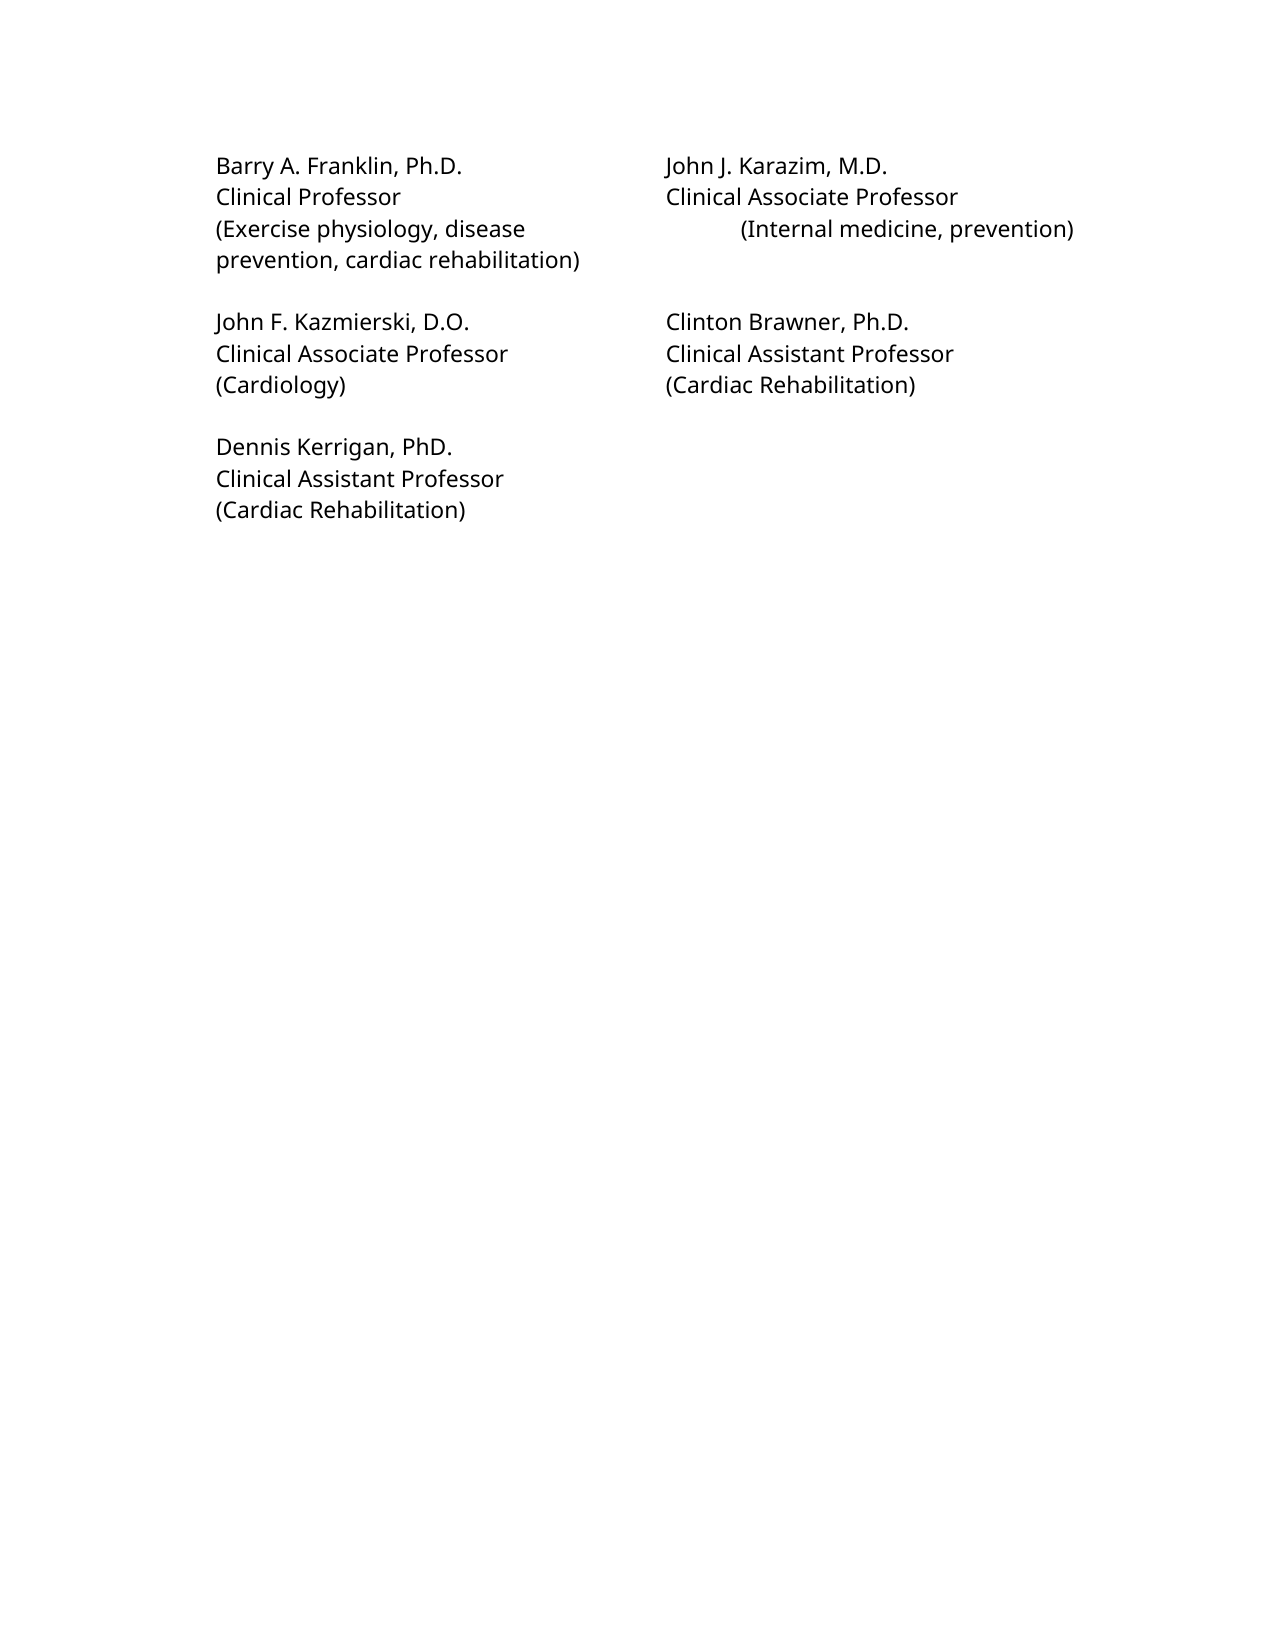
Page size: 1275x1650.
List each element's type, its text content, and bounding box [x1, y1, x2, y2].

text (Cardiac Rehabilitation) [141, 494, 1125, 525]
text Clinical Professor Clinical Associate Professor [216, 181, 1125, 212]
text Clinical Assistant Professor [141, 462, 1125, 494]
text prevention, cardiac rehabilitation) [216, 244, 1125, 275]
text (Exercise physiology, disease (Internal medicine, prevention) [216, 212, 1125, 244]
text John F. Kazmierski, D.O. Clinton Brawner, Ph.D. [141, 306, 1125, 337]
text Barry A. Franklin, Ph.D. John J. Karazim, M.D. [141, 150, 1125, 181]
text (Cardiology) (Cardiac Rehabilitation) [141, 369, 1125, 400]
text Dennis Kerrigan, PhD. [141, 431, 1125, 462]
text Clinical Associate Professor Clinical Assistant Professor [141, 337, 1125, 369]
